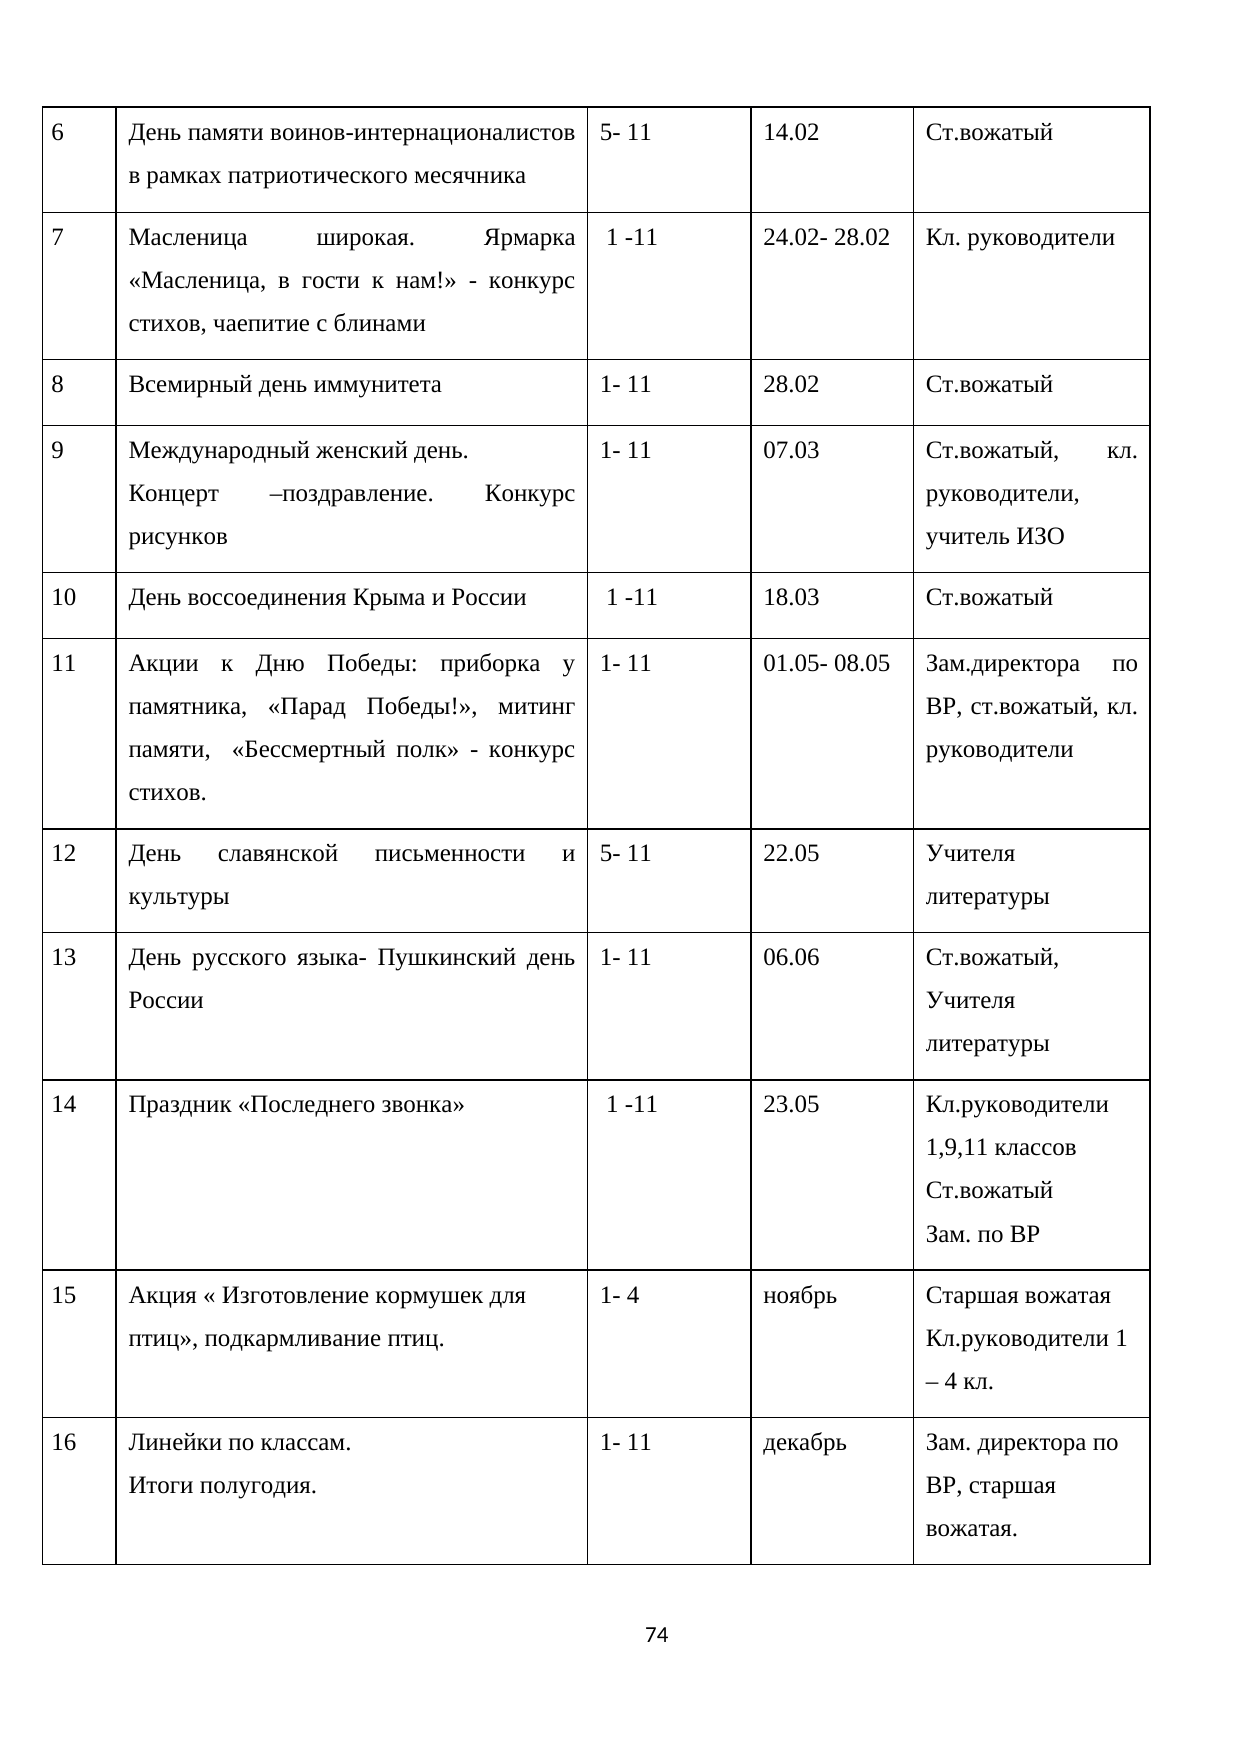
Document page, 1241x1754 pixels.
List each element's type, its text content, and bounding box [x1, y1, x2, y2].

table_cell Праздник «Последнего звонка» [117, 1081, 587, 1269]
table_cell 1- 4 [588, 1271, 750, 1417]
table_cell 1 -11 [588, 1081, 750, 1269]
table_cell Ст.вожатый [914, 360, 1149, 424]
table_cell Старшая вожатая Кл.руководители 1 – 4 кл. [914, 1271, 1149, 1417]
table_cell Акция « Изготовление кормушек для птиц», подкармливание птиц. [117, 1271, 587, 1417]
table_cell 14.02 [752, 108, 913, 211]
table_cell 5- 11 [588, 108, 750, 211]
table_cell Зам. директора по ВР, старшая вожатая. [914, 1418, 1149, 1564]
table_cell Всемирный день иммунитета [117, 360, 587, 424]
table_cell День воссоединения Крыма и России [117, 573, 587, 637]
table_cell 23.05 [752, 1081, 913, 1269]
table_cell 16 [43, 1418, 115, 1564]
table_cell Зам.директора по ВР, ст.вожатый, кл. руководители [914, 639, 1149, 828]
table_cell 1 -11 [588, 573, 750, 637]
table_cell ноябрь [752, 1271, 913, 1417]
table_cell 12 [43, 830, 115, 932]
table_cell 1 -11 [588, 213, 750, 359]
table_cell Международный женский день. Концерт –поздравление. Конкурс рисунков [117, 426, 587, 572]
table_cell 11 [43, 639, 115, 828]
table_cell 1- 11 [588, 639, 750, 828]
table_cell Ст.вожатый [914, 573, 1149, 637]
table_cell Масленица широкая. Ярмарка «Масленица, в гости к нам!» - конкурс стихов, чаепитие с блинами [117, 213, 587, 359]
table_cell 1- 11 [588, 360, 750, 424]
table_cell 15 [43, 1271, 115, 1417]
table_cell 8 [43, 360, 115, 424]
table_cell 18.03 [752, 573, 913, 637]
table_cell День славянской письменности и культуры [117, 830, 587, 932]
table_cell 07.03 [752, 426, 913, 572]
table_cell 28.02 [752, 360, 913, 424]
table_cell 1- 11 [588, 1418, 750, 1564]
table_cell Кл. руководители [914, 213, 1149, 359]
table_cell 10 [43, 573, 115, 637]
table_cell Учителя литературы [914, 830, 1149, 932]
table_cell Ст.вожатый, Учителя литературы [914, 933, 1149, 1079]
table_cell 14 [43, 1081, 115, 1269]
table_cell 7 [43, 213, 115, 359]
table_cell Линейки по классам. Итоги полугодия. [117, 1418, 587, 1564]
table_cell Ст.вожатый, кл. руководители, учитель ИЗО [914, 426, 1149, 572]
table_cell 13 [43, 933, 115, 1079]
table_cell 9 [43, 426, 115, 572]
table_cell Кл.руководители 1,9,11 классов Ст.вожатый Зам. по ВР [914, 1081, 1149, 1269]
table_cell 5- 11 [588, 830, 750, 932]
table_cell Акции к Дню Победы: приборка у памятника, «Парад Победы!», митинг памяти, «Бессмертный полк» - конкурс стихов. [117, 639, 587, 828]
table_cell 24.02- 28.02 [752, 213, 913, 359]
table_cell День памяти воинов-интернационалистов в рамках патриотического месячника [117, 108, 587, 211]
table_cell 1- 11 [588, 933, 750, 1079]
table_cell 01.05- 08.05 [752, 639, 913, 828]
table_cell Ст.вожатый [914, 108, 1149, 211]
table_cell 6 [43, 108, 115, 211]
table_cell 06.06 [752, 933, 913, 1079]
table_cell 22.05 [752, 830, 913, 932]
table_cell День русского языка- Пушкинский день России [117, 933, 587, 1079]
table_cell декабрь [752, 1418, 913, 1564]
table_cell 1- 11 [588, 426, 750, 572]
